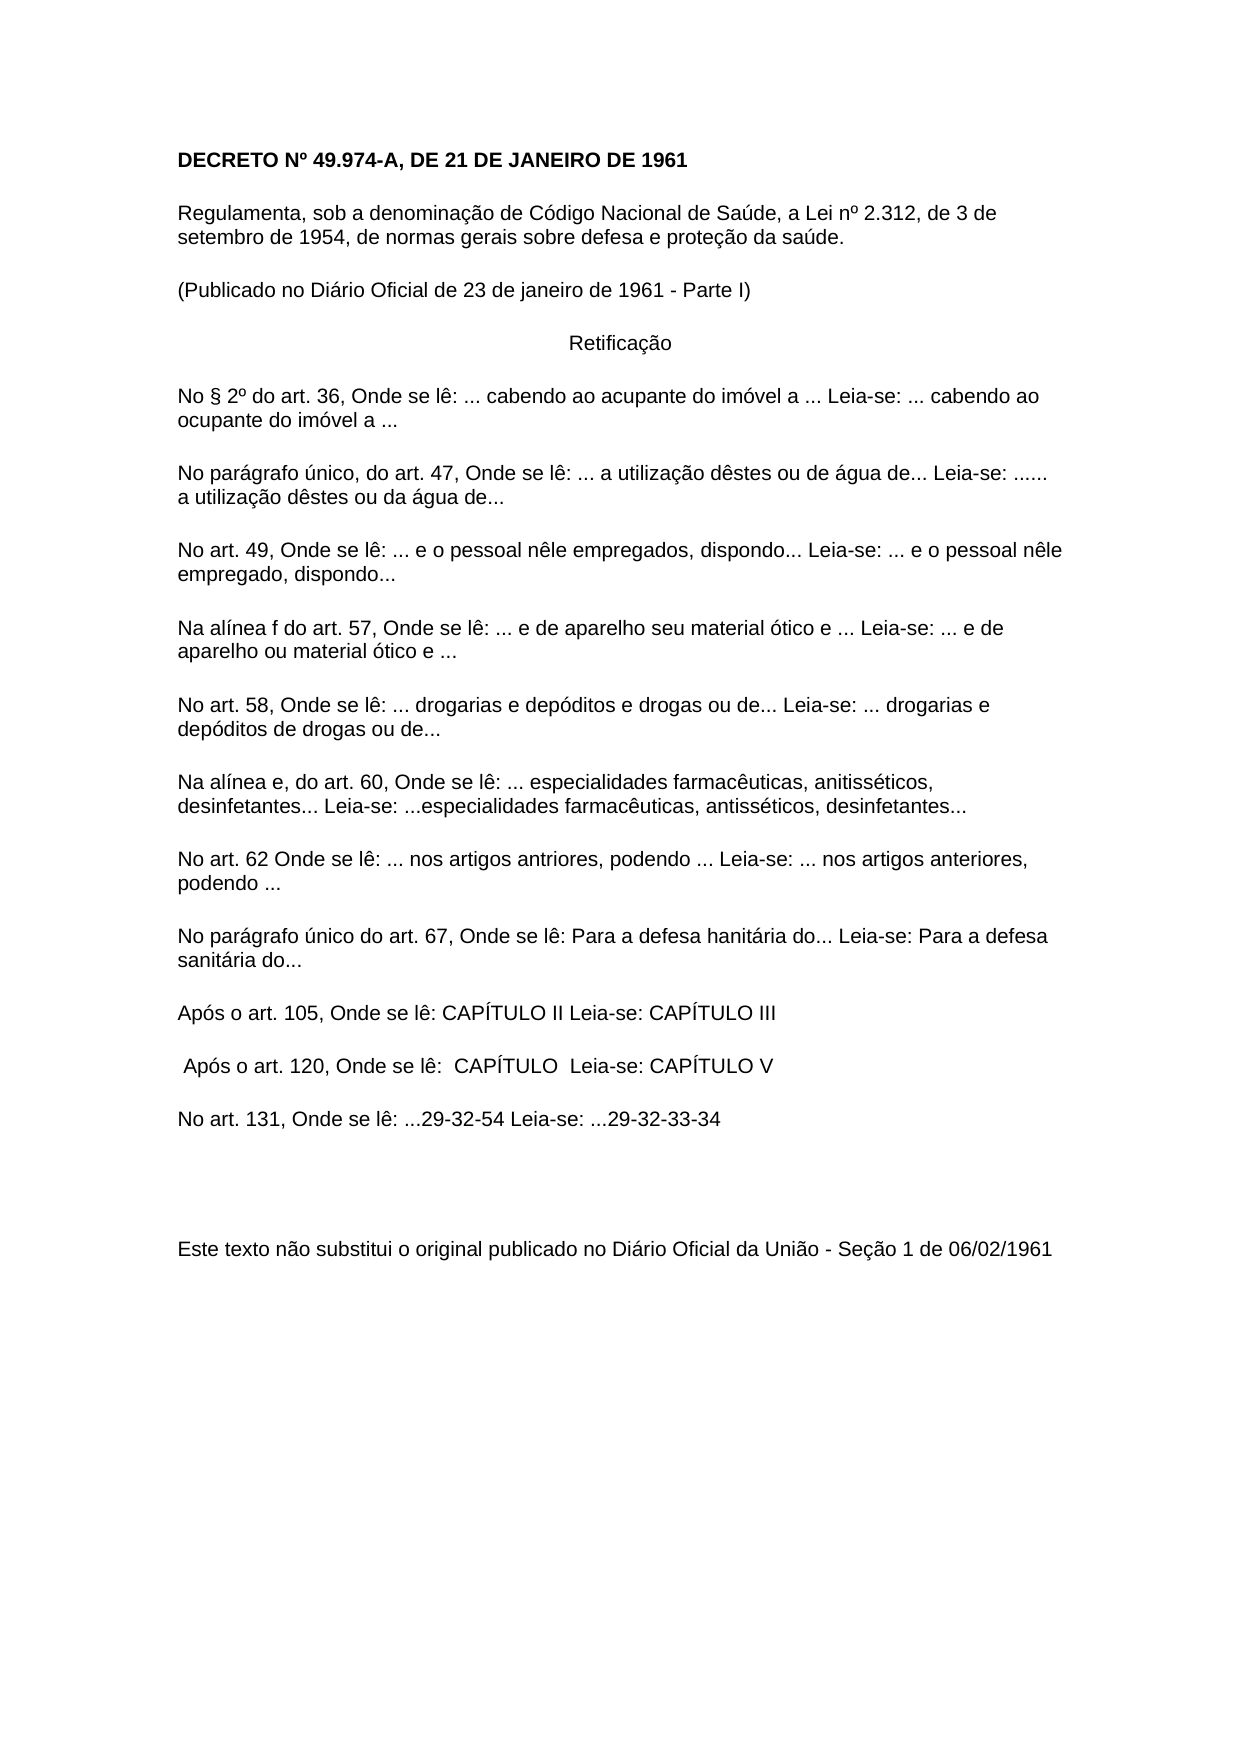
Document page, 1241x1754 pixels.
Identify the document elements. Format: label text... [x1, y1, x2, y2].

text Na alínea f do art. 57, Onde se lê: ... e de aparelho seu material ótico e ... Leia-se: ... e de aparelho ou material ótico e ... [177, 615, 1063, 663]
text Na alínea e, do art. 60, Onde se lê: ... especialidades farmacêuticas, anitisséticos, desinfetantes... Leia-se: ...especialidades farmacêuticas, antisséticos, desinfetantes... [177, 769, 1063, 817]
text DECRETO Nº 49.974-A, DE 21 DE JANEIRO DE 1961 [177, 148, 1063, 172]
text No § 2º do art. 36, Onde se lê: ... cabendo ao acupante do imóvel a ... Leia-se: ... cabendo ao ocupante do imóvel a ... [177, 384, 1063, 432]
text No art. 62 Onde se lê: ... nos artigos antriores, podendo ... Leia-se: ... nos artigos anteriores, podendo ... [177, 847, 1063, 894]
text No art. 49, Onde se lê: ... e o pessoal nêle empregados, dispondo... Leia-se: ... e o pessoal nêle empregado, dispondo... [177, 538, 1063, 586]
text No art. 131, Onde se lê: ...29-32-54 Leia-se: ...29-32-33-34 [177, 1107, 1063, 1131]
text (Publicado no Diário Oficial de 23 de janeiro de 1961 - Parte I) [177, 278, 1063, 302]
text Regulamenta, sob a denominação de Código Nacional de Saúde, a Lei nº 2.312, de 3 de setembro de 1954, de normas gerais sobre defesa e proteção da saúde. [177, 201, 1063, 249]
text Após o art. 120, Onde se lê: CAPÍTULO Leia-se: CAPÍTULO V [177, 1054, 1063, 1078]
text Após o art. 105, Onde se lê: CAPÍTULO II Leia-se: CAPÍTULO III [177, 1001, 1063, 1025]
text Retificação [177, 331, 1063, 355]
text No parágrafo único, do art. 47, Onde se lê: ... a utilização dêstes ou de água de... Leia-se: ...... a utilização dêstes ou da água de... [177, 461, 1063, 509]
text Este texto não substitui o original publicado no Diário Oficial da União - Seção 1 de 06/02/1961 [177, 1237, 1063, 1261]
text No art. 58, Onde se lê: ... drogarias e depóditos e drogas ou de... Leia-se: ... drogarias e depóditos de drogas ou de... [177, 692, 1063, 740]
text No parágrafo único do art. 67, Onde se lê: Para a defesa hanitária do... Leia-se: Para a defesa sanitária do... [177, 924, 1063, 972]
